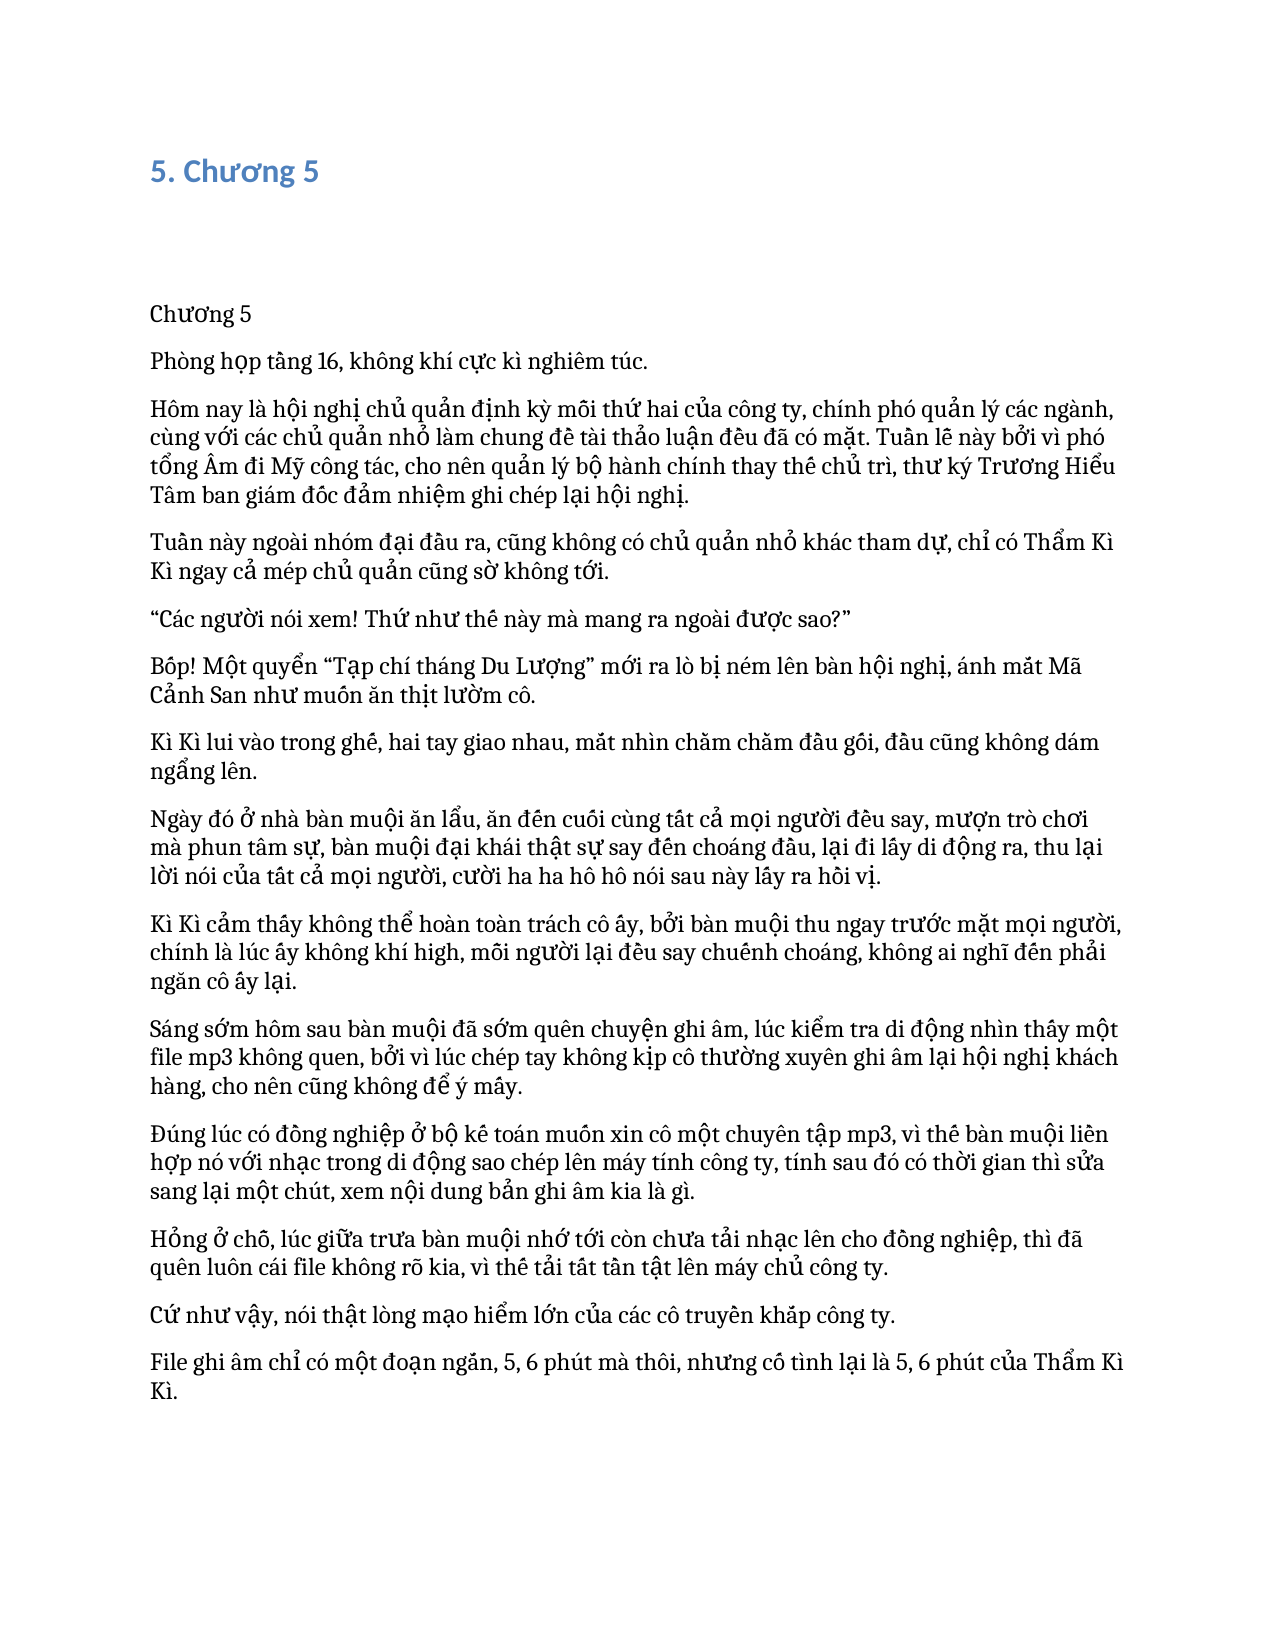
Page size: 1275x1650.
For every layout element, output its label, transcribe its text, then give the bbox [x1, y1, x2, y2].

text File ghi âm chỉ có một đoạn ngắn, 5, 6 phút mà thôi, nhưng cố tình lại là 5, 6 phút của Thẩm Kì Kì. [150, 1348, 1125, 1406]
text Cứ như vậy, nói thật lòng mạo hiểm lớn của các cô truyền khắp công ty. [150, 1301, 1125, 1329]
text Tuần này ngoài nhóm đại đầu ra, cũng không có chủ quản nhỏ khác tham dự, chỉ có Thẩm Kì Kì ngay cả mép chủ quản cũng sờ không tới. [150, 528, 1125, 586]
text Bốp! Một quyển “Tạp chí tháng Du Lượng” mới ra lò bị ném lên bàn hội nghị, ánh mắt Mã Cảnh San như muốn ăn thịt lườm cô. [150, 652, 1125, 709]
text Kì Kì lui vào trong ghế, hai tay giao nhau, mắt nhìn chằm chằm đầu gối, đầu cũng không dám ngẩng lên. [150, 728, 1125, 786]
text Phòng họp tầng 16, không khí cực kì nghiêm túc. [150, 347, 1125, 376]
text Đúng lúc có đồng nghiệp ở bộ kế toán muốn xin cô một chuyên tập mp3, vì thế bàn muội liền hợp nó với nhạc trong di động sao chép lên máy tính công ty, tính sau đó có thời gian thì sửa sang lại một chút, xem nội dung bản ghi âm kia là gì. [150, 1119, 1125, 1206]
text Sáng sớm hôm sau bàn muội đã sớm quên chuyện ghi âm, lúc kiểm tra di động nhìn thấy một file mp3 không quen, bởi vì lúc chép tay không kịp cô thường xuyên ghi âm lại hội nghị khách hàng, cho nên cũng không để ý mấy. [150, 1014, 1125, 1101]
text Hôm nay là hội nghị chủ quản định kỳ mỗi thứ hai của công ty, chính phó quản lý các ngành, cùng với các chủ quản nhỏ làm chung đề tài thảo luận đều đã có mặt. Tuần lễ này bởi vì phó tổng Âm đi Mỹ công tác, cho nên quản lý bộ hành chính thay thế chủ trì, thư ký Trương Hiểu Tâm ban giám đốc đảm nhiệm ghi chép lại hội nghị. [150, 394, 1125, 509]
text Chương 5 [150, 299, 1125, 328]
subtitle 5. Chương 5 [150, 150, 1125, 191]
text Hỏng ở chỗ, lúc giữa trưa bàn muội nhớ tới còn chưa tải nhạc lên cho đồng nghiệp, thì đã quên luôn cái file không rõ kia, vì thế tải tất tần tật lên máy chủ công ty. [150, 1224, 1125, 1282]
text Kì Kì cảm thấy không thể hoàn toàn trách cô ấy, bởi bàn muội thu ngay trước mặt mọi người, chính là lúc ấy không khí high, mỗi người lại đều say chuếnh choáng, không ai nghĩ đến phải ngăn cô ấy lại. [150, 909, 1125, 996]
text “Các người nói xem! Thứ như thế này mà mang ra ngoài được sao?” [150, 604, 1125, 633]
text Ngày đó ở nhà bàn muội ăn lẩu, ăn đến cuối cùng tất cả mọi người đều say, mượn trò chơi mà phun tâm sự, bàn muội đại khái thật sự say đến choáng đầu, lại đi lấy di động ra, thu lại lời nói của tất cả mọi người, cười ha ha hô hô nói sau này lấy ra hồi vị. [150, 804, 1125, 891]
